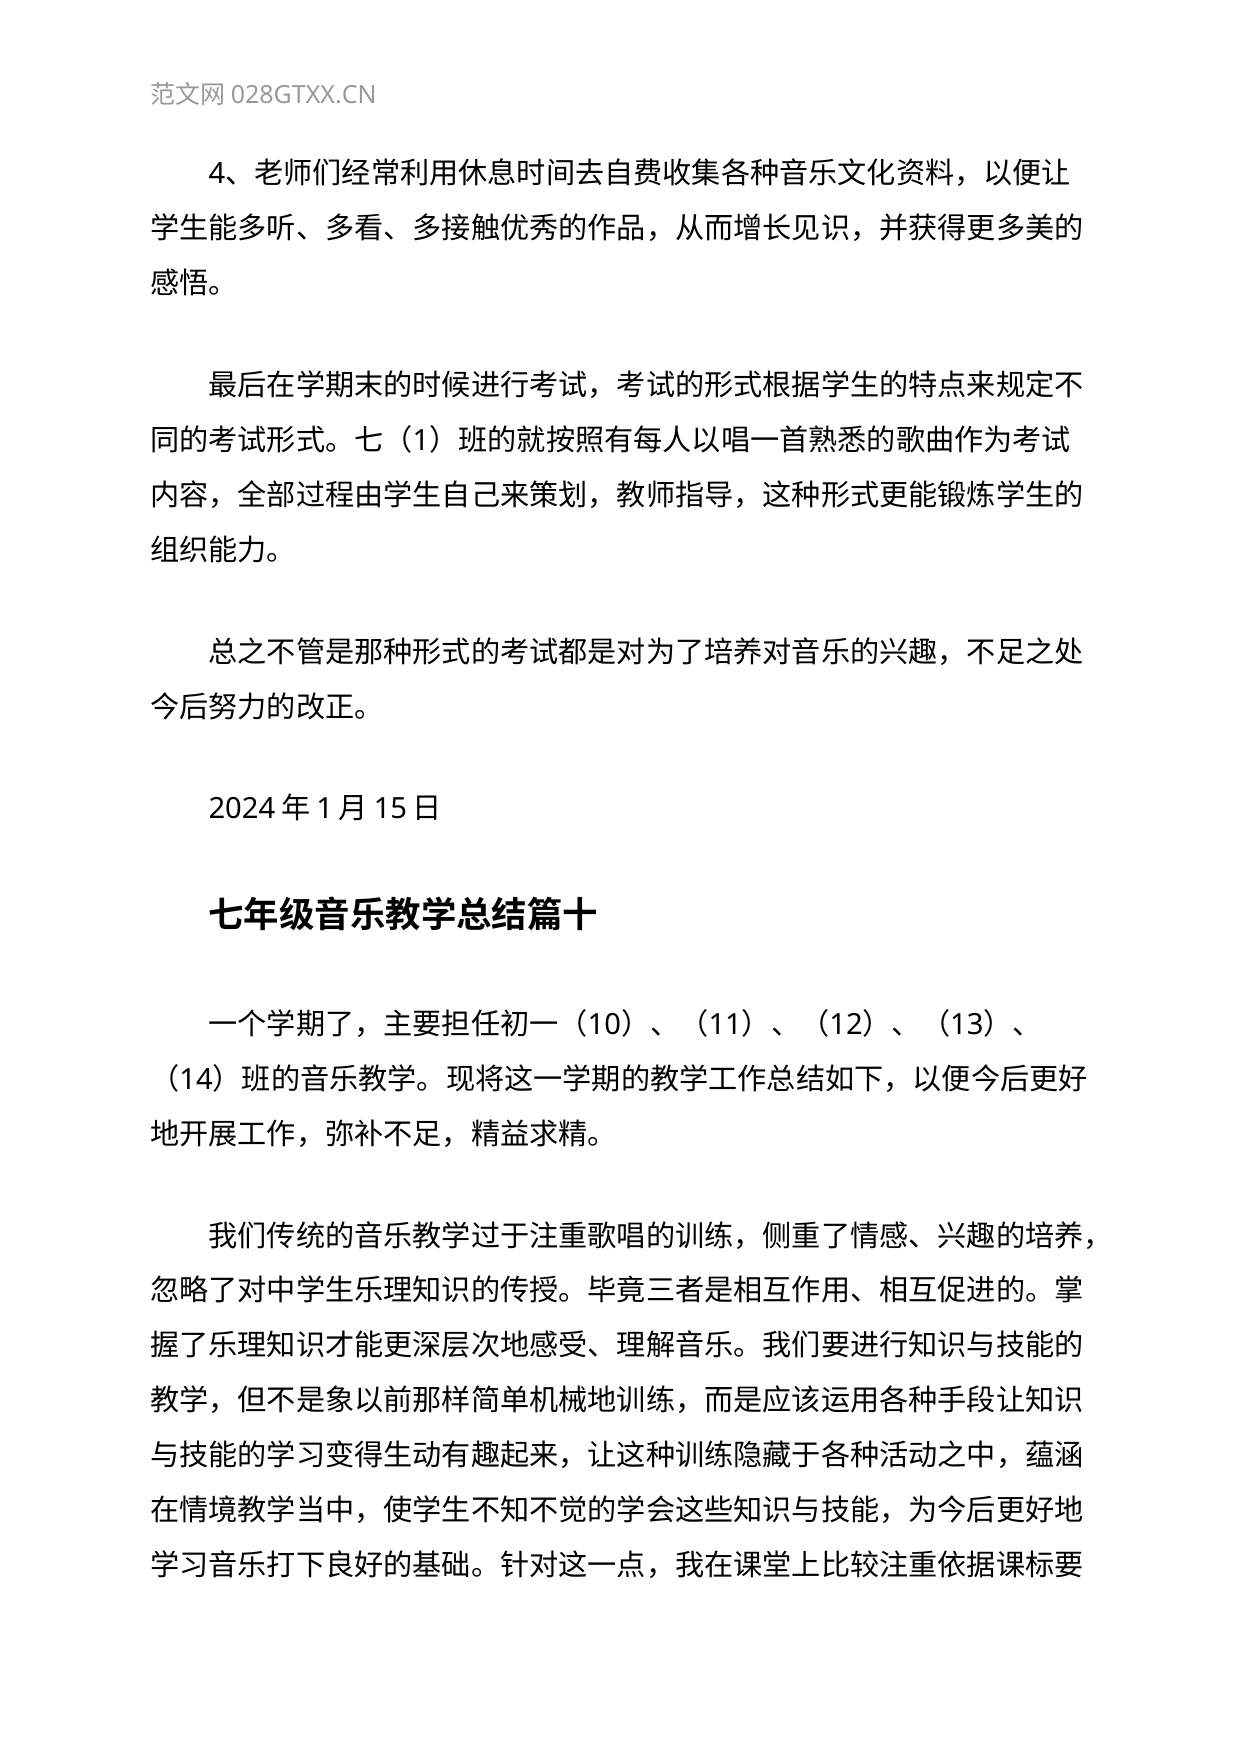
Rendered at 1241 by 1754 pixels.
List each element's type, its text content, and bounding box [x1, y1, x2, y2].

text 2024年1月15日 [150, 785, 1090, 827]
text 七年级音乐教学总结篇十 [150, 887, 1090, 938]
text 4、老师们经常利用休息时间去自费收集各种音乐文化资料，以便让学生能多听、多看、多接触优秀的作品，从而增长见识，并获得更多美的感悟。 [150, 150, 1090, 302]
text 最后在学期末的时候进行考试，考试的形式根据学生的特点来规定不同的考试形式。七（1）班的就按照有每人以唱一首熟悉的歌曲作为考试内容，全部过程由学生自己来策划，教师指导，这种形式更能锻炼学生的组织能力。 [150, 362, 1090, 569]
text 一个学期了，主要担任初一（10）、（11）、（12）、（13）、（14）班的音乐教学。现将这一学期的教学工作总结如下，以便今后更好地开展工作，弥补不足，精益求精。 [150, 1000, 1090, 1153]
text 总之不管是那种形式的考试都是对为了培养对音乐的兴趣，不足之处今后努力的改正。 [150, 628, 1090, 725]
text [150, 1212, 1090, 1584]
